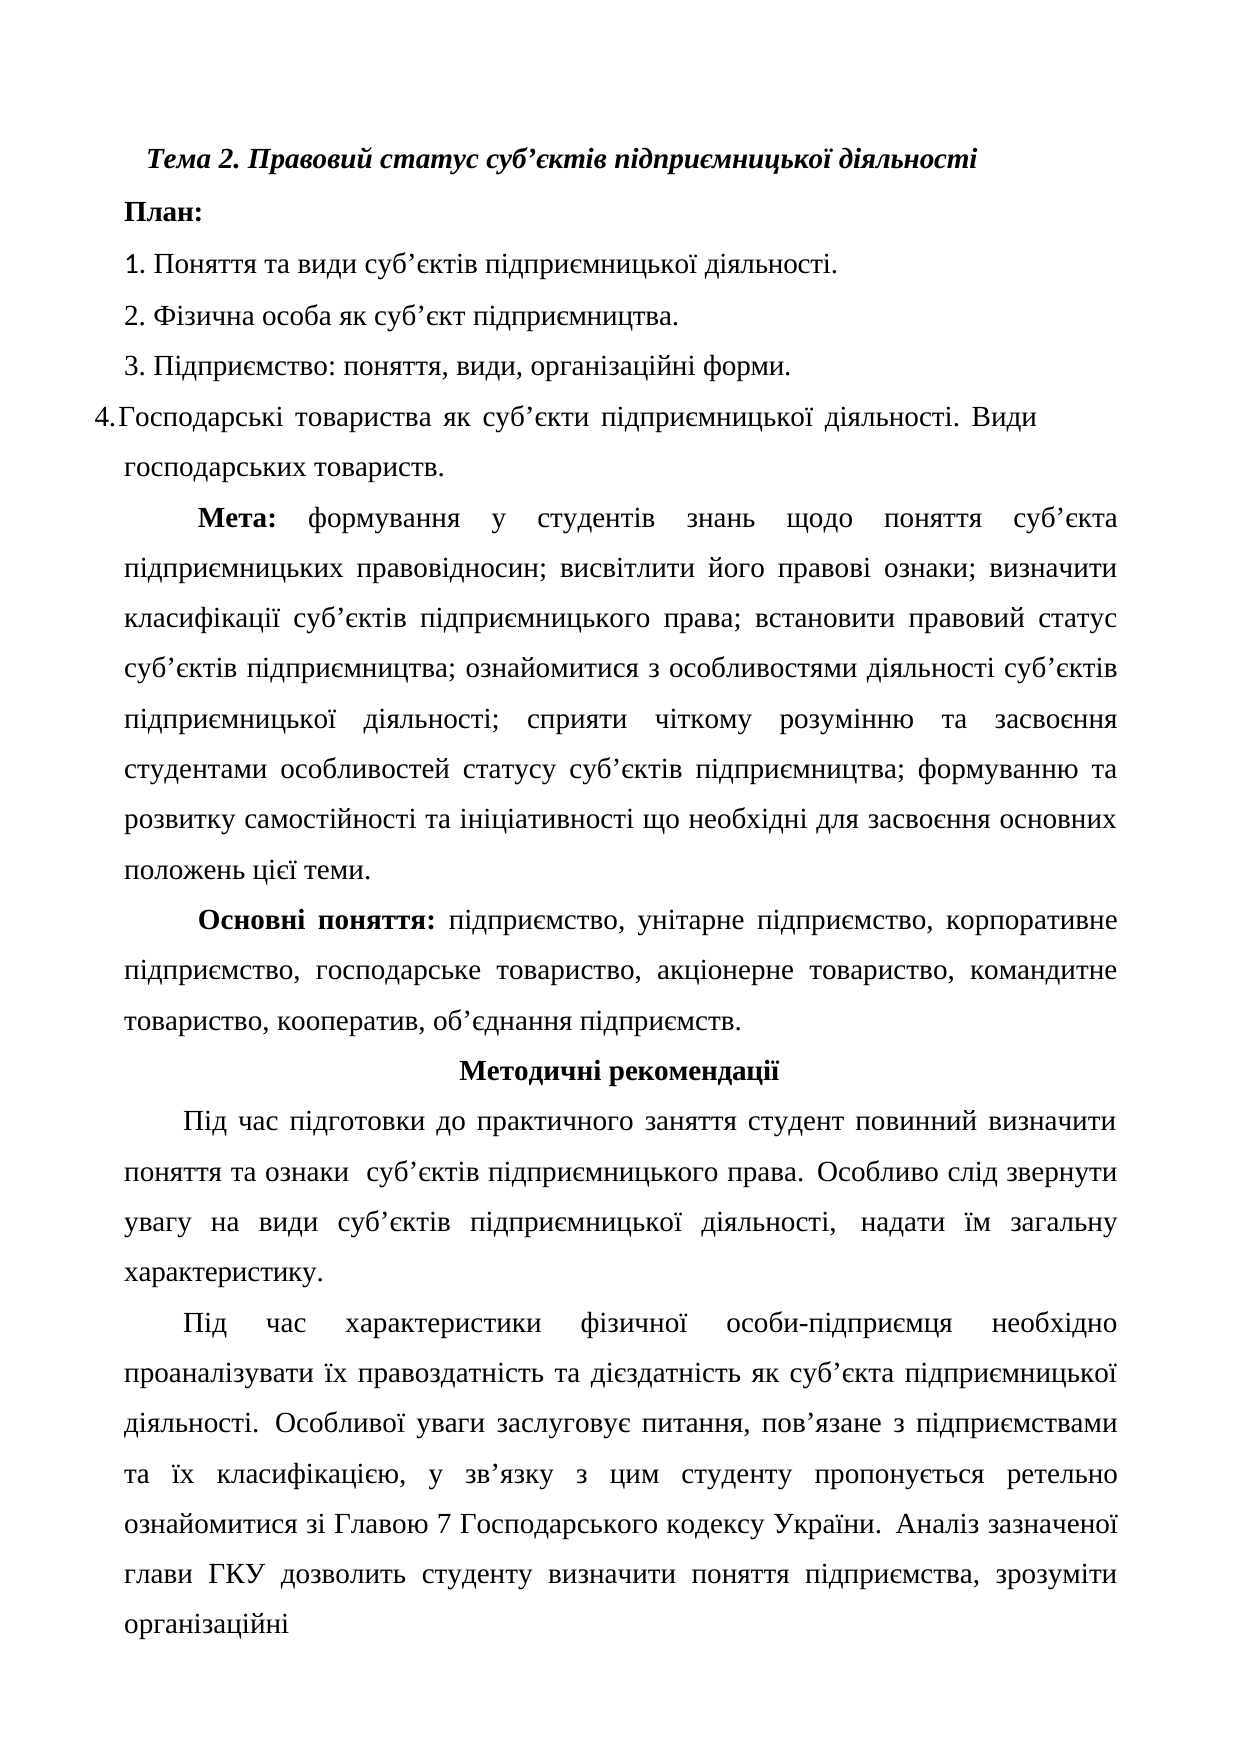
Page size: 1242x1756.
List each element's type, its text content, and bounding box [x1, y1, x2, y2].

text План: [124, 194, 1124, 228]
text Основні поняття: підприємство, унітарне підприємство, корпоративне підприємство, господарське товариство, акціонерне товариство, командитне товариство, кооператив, об’єднання підприємств. [124, 902, 1118, 1036]
text Методичні рекомендації [459, 1053, 1124, 1087]
list Підприємство: поняття, види, організаційні форми. [124, 348, 1124, 382]
text Під час характеристики фізичної особи-підприємця необхідно проаналізувати їх правоздатність та дієздатність як суб’єкта підприємницької діяльності. Особливої уваги заслуговує питання, пов’язане з підприємствами та їх класифікацією, у зв’язку з цим студенту пропонується ретельно ознайомитися зі Главою 7 Господарського кодексу України. Аналіз зазначеної глави ГКУ дозволить студенту визначити поняття підприємства, зрозуміти організаційні [124, 1305, 1118, 1640]
list Господарські товариства як суб’єкти підприємницької діяльності. Види господарських товариств. [94, 399, 1118, 483]
list Фізична особа як суб’єкт підприємництва. [124, 298, 1124, 332]
list Поняття та види суб’єктів підприємницької діяльності. [124, 245, 1124, 281]
text Під час підготовки до практичного заняття студент повинний визначити поняття та ознаки суб’єктів підприємницького права. Особливо слід звернути увагу на види суб’єктів підприємницької діяльності, надати їм загальну характеристику. [124, 1103, 1118, 1288]
text Мета: формування у студентів знань щодо поняття суб’єкта підприємницьких правовідносин; висвітлити його правові ознаки; визначити класифікації суб’єктів підприємницького права; встановити правовий статус суб’єктів підприємництва; ознайомитися з особливостями діяльності суб’єктів підприємницької діяльності; сприяти чіткому розумінню та засвоєння студентами особливостей статусу суб’єктів підприємництва; формуванню та розвитку самостійності та ініціативності що необхідні для засвоєння основних положень цієї теми. [124, 500, 1118, 885]
subtitle Тема 2. Правовий статус суб’єктів підприємницької діяльності [138, 142, 1124, 175]
